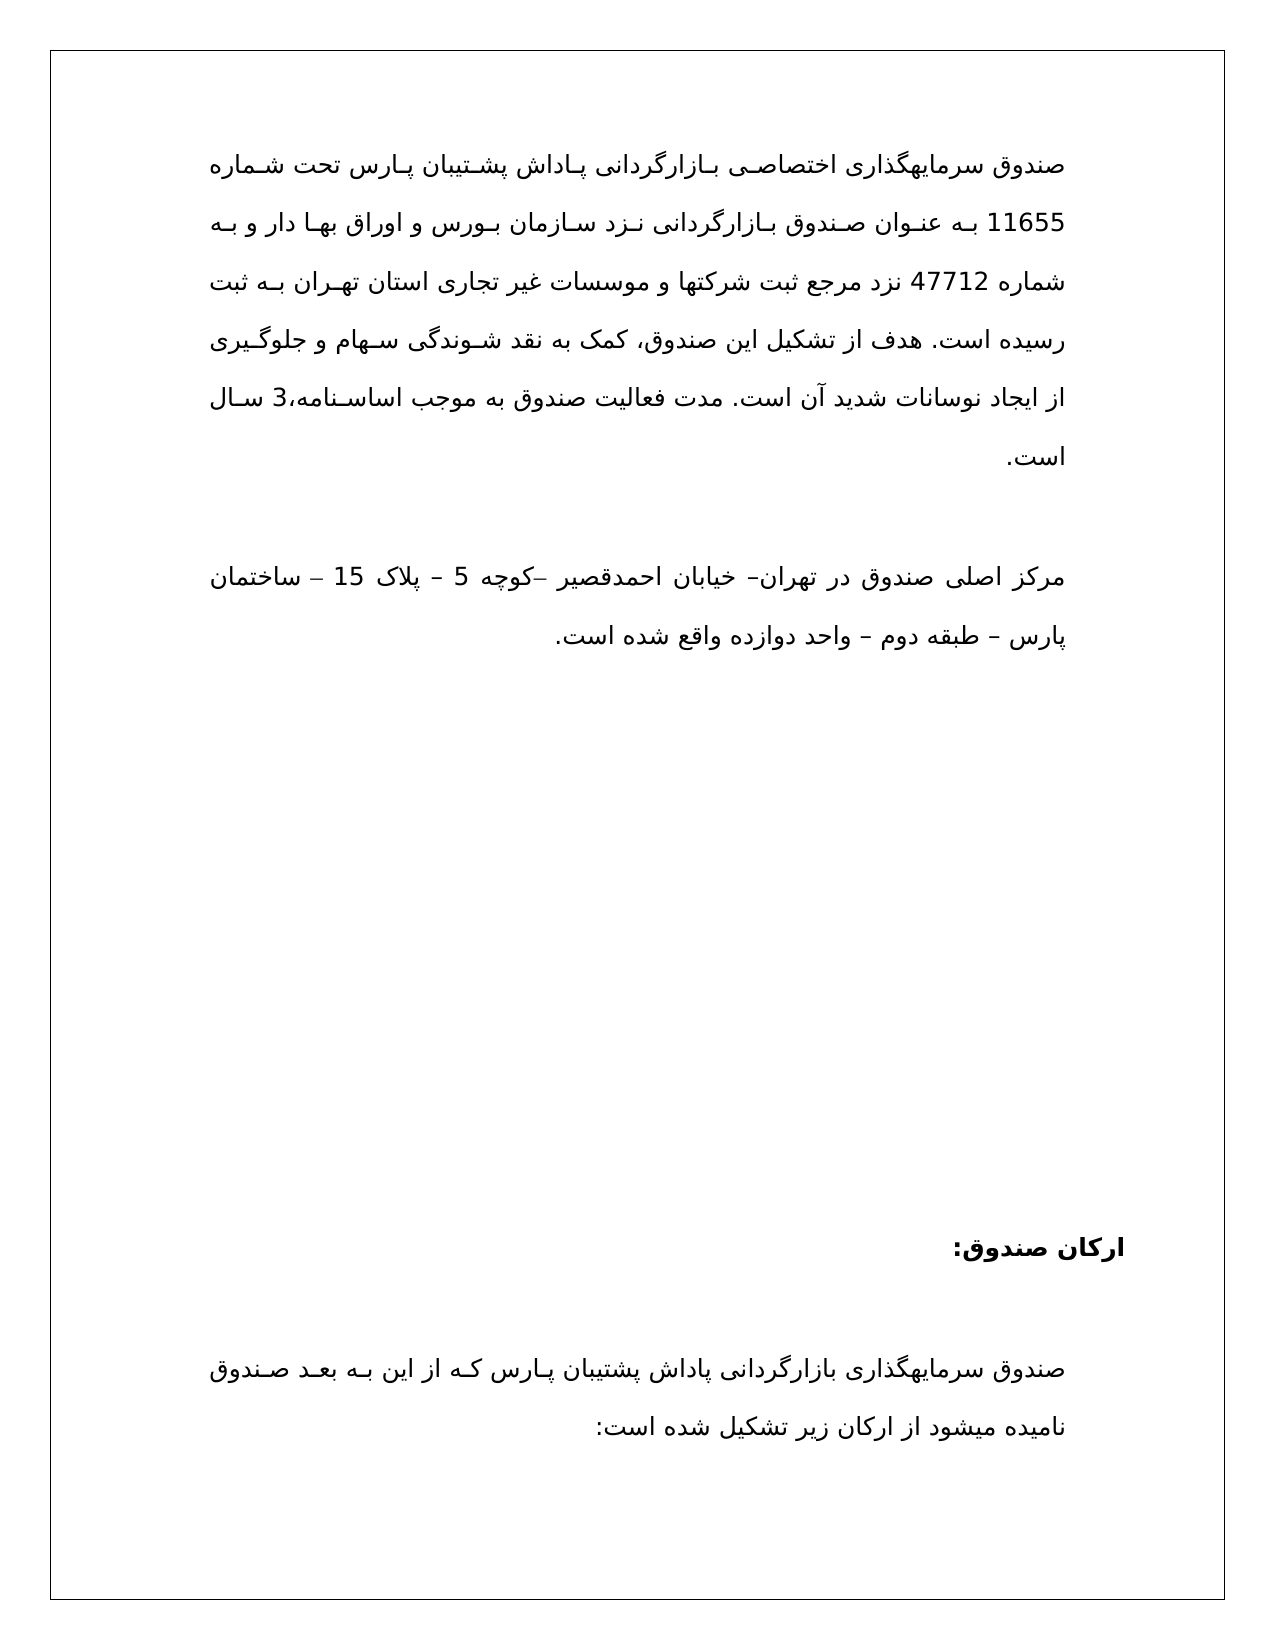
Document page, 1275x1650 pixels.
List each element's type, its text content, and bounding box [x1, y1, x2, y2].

text مرکز اصلی صندوق در تهران– خیابان احمدقصیر –کوچه 5 – پلاک 15 – ساختمان پارس – طبقه دوم – واحد دوازده واقع شده است. [209, 562, 1066, 650]
text ارکان صندوق: [150, 1233, 1125, 1262]
text صندوق سرمایهگذاری اختصاصی بازارگردانی پاداش پشتیبان پارس تحت شماره 11655 به عنوان صندوق بازارگردانی نزد سازمان بورس و اوراق بها دار و به شماره 47712 نزد مرجع ثبت شرکتها و موسسات غیر تجاری استان تهران به ثبت رسیده است. هدف از تشکیل این صندوق، کمک به نقد شوندگی سهام و جلوگیری از ایجاد نوسانات شدید آن است. مدت فعالیت صندوق به موجب اساسنامه،3 سال است. [209, 150, 1066, 471]
text صندوق سرمایهگذاری بازارگردانی پاداش پشتیبان پارس که از این به بعد صندوق نامیده میشود از ارکان زیر تشکیل شده است: [209, 1354, 1066, 1442]
